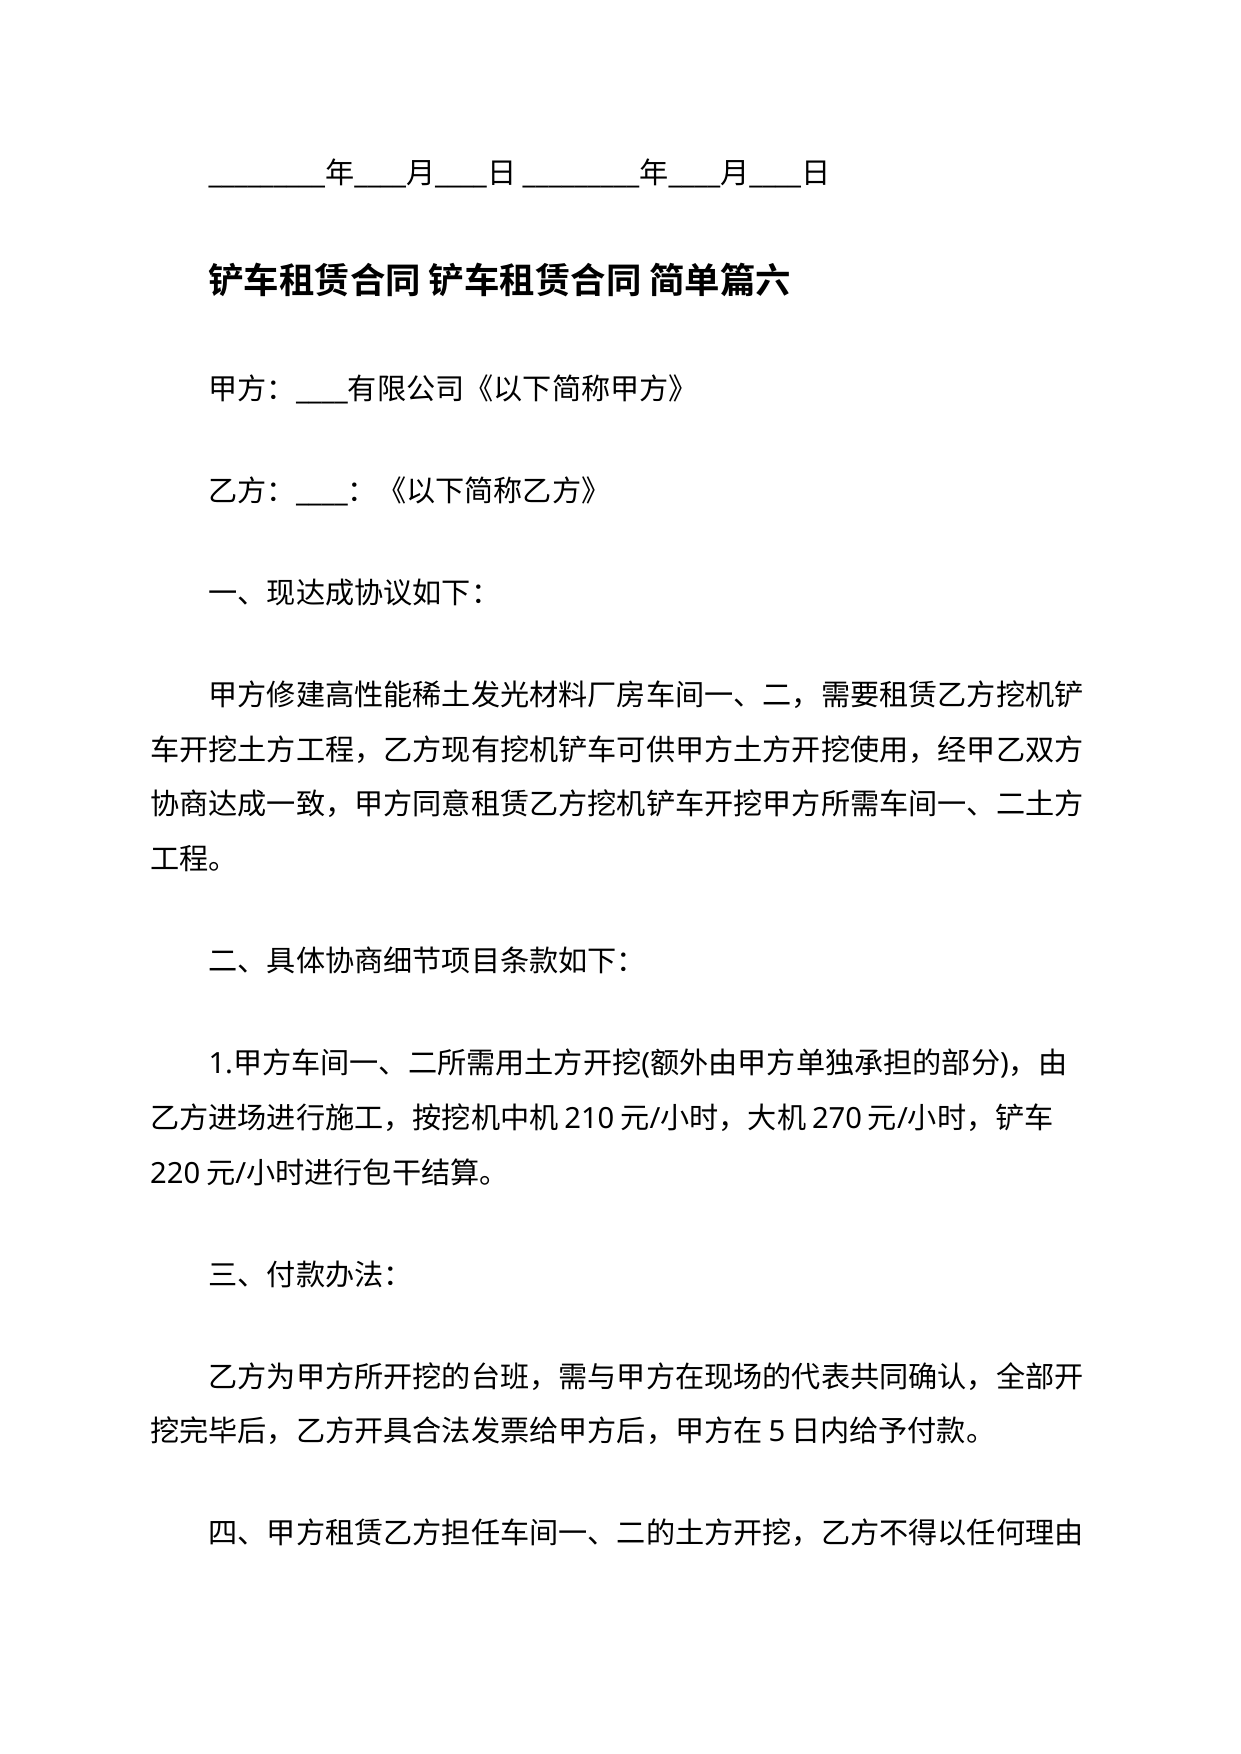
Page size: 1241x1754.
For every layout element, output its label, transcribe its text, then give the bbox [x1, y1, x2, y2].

text 1.甲方车间一、二所需用土方开挖(额外由甲方单独承担的部分)，由乙方进场进行施工，按挖机中机210元/小时，大机270元/小时，铲车220元/小时进行包干结算。 [150, 1039, 1090, 1192]
text _________年____月____日 _________年____月____日 [150, 150, 1090, 192]
text 甲方修建高性能稀土发光材料厂房车间一、二，需要租赁乙方挖机铲车开挖土方工程，乙方现有挖机铲车可供甲方土方开挖使用，经甲乙双方协商达成一致，甲方同意租赁乙方挖机铲车开挖甲方所需车间一、二土方工程。 [150, 671, 1090, 878]
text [150, 1510, 1090, 1552]
text 乙方为甲方所开挖的台班，需与甲方在现场的代表共同确认，全部开挖完毕后，乙方开具合法发票给甲方后，甲方在5日内给予付款。 [150, 1353, 1090, 1450]
text 乙方：____：《以下简称乙方》 [150, 467, 1090, 510]
text 甲方：____有限公司《以下简称甲方》 [150, 365, 1090, 408]
text 三、付款办法： [150, 1251, 1090, 1294]
text 二、具体协商细节项目条款如下： [150, 938, 1090, 980]
text 铲车租赁合同 铲车租赁合同 简单篇六 [150, 252, 1090, 303]
text 一、现达成协议如下： [150, 569, 1090, 612]
